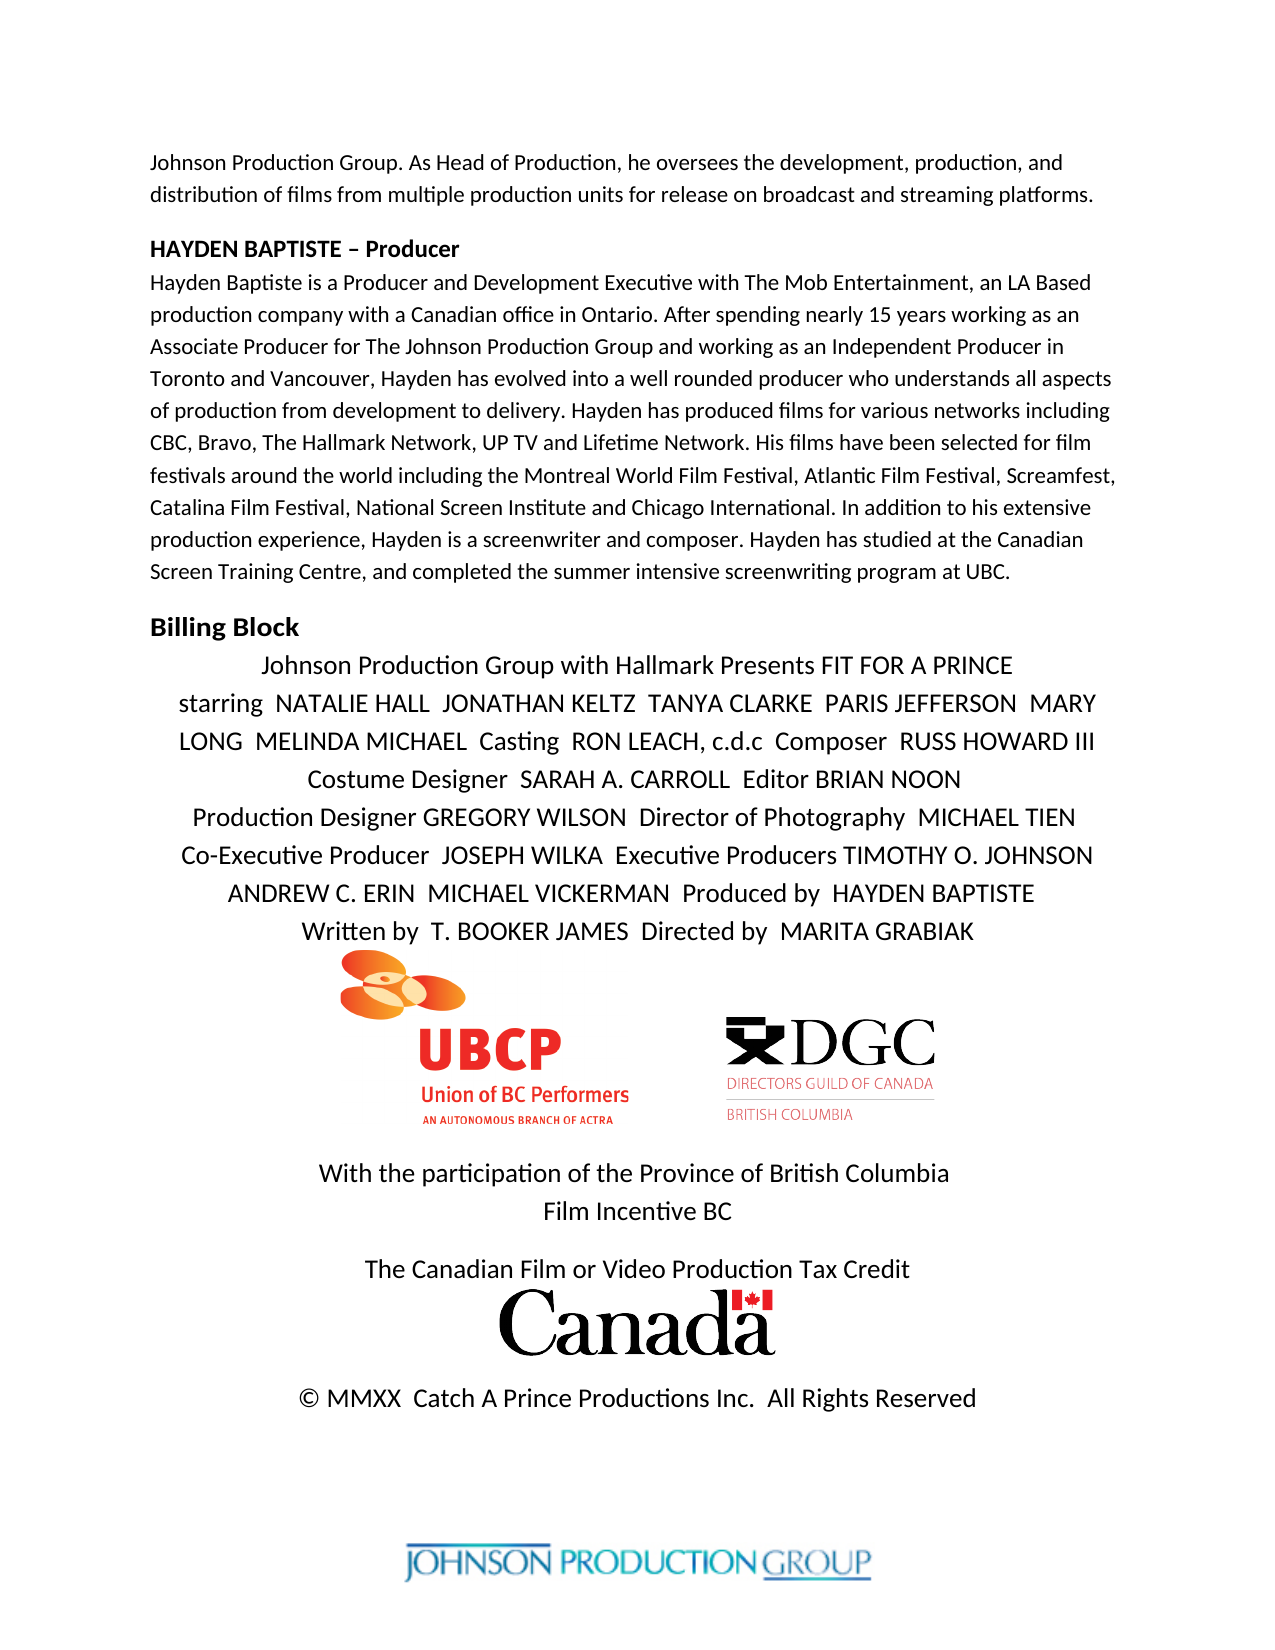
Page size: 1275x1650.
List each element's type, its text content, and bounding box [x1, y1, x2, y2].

picture [499, 1289, 776, 1356]
subtitle Billing Block [150, 610, 1125, 643]
picture [340, 950, 629, 1124]
text Johnson Production Group with Hallmark Presents FIT FOR A PRINCE starring NATALIE HALL JONATHAN KELTZ TANYA CLARKE PARIS JEFFERSON MARY LONG MELINDA MICHAEL Casting RON LEACH, c.d.c Composer RUSS HOWARD III Costume Designer SARAH A. CARROLL Editor BRIAN NOON Production Designer GREGORY WILSON Director of Photography MICHAEL TIEN Co-Executive Producer JOSEPH WILKA Executive Producers TIMOTHY O. JOHNSON ANDREW C. ERIN MICHAEL VICKERMAN Produced by HAYDEN BAPTISTE Written by T. BOOKER JAMES Directed by MARITA GRABIAK [150, 648, 1125, 1130]
text The Canadian Film or Video Production Tax Credit [150, 1252, 1125, 1356]
text © MMXX Catch A Prince Productions Inc. All Rights Reserved [150, 1381, 1125, 1414]
picture [400, 1542, 876, 1584]
text With the participation of the Province of British Columbia Film Incentive BC [150, 1156, 1125, 1227]
picture [726, 1017, 935, 1124]
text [150, 148, 1125, 208]
text HAYDEN BAPTISTE – Producer Hayden Baptiste is a Producer and Development Executive with The Mob Entertainment, an LA Based production company with a Canadian office in Ontario. After spending nearly 15 years working as an Associate Producer for The Johnson Production Group and working as an Independent Producer in Toronto and Vancouver, Hayden has evolved into a well rounded producer who understands all aspects of production from development to delivery. Hayden has produced films for various networks including CBC, Bravo, The Hallmark Network, UP TV and Lifetime Network. His films have been selected for film festivals around the world including the Montreal World Film Festival, Atlantic Film Festival, Screamfest, Catalina Film Festival, National Screen Institute and Chicago International. In addition to his extensive production experience, Hayden is a screenwriter and composer. Hayden has studied at the Canadian Screen Training Centre, and completed the summer intensive screenwriting program at UBC. [150, 233, 1125, 585]
